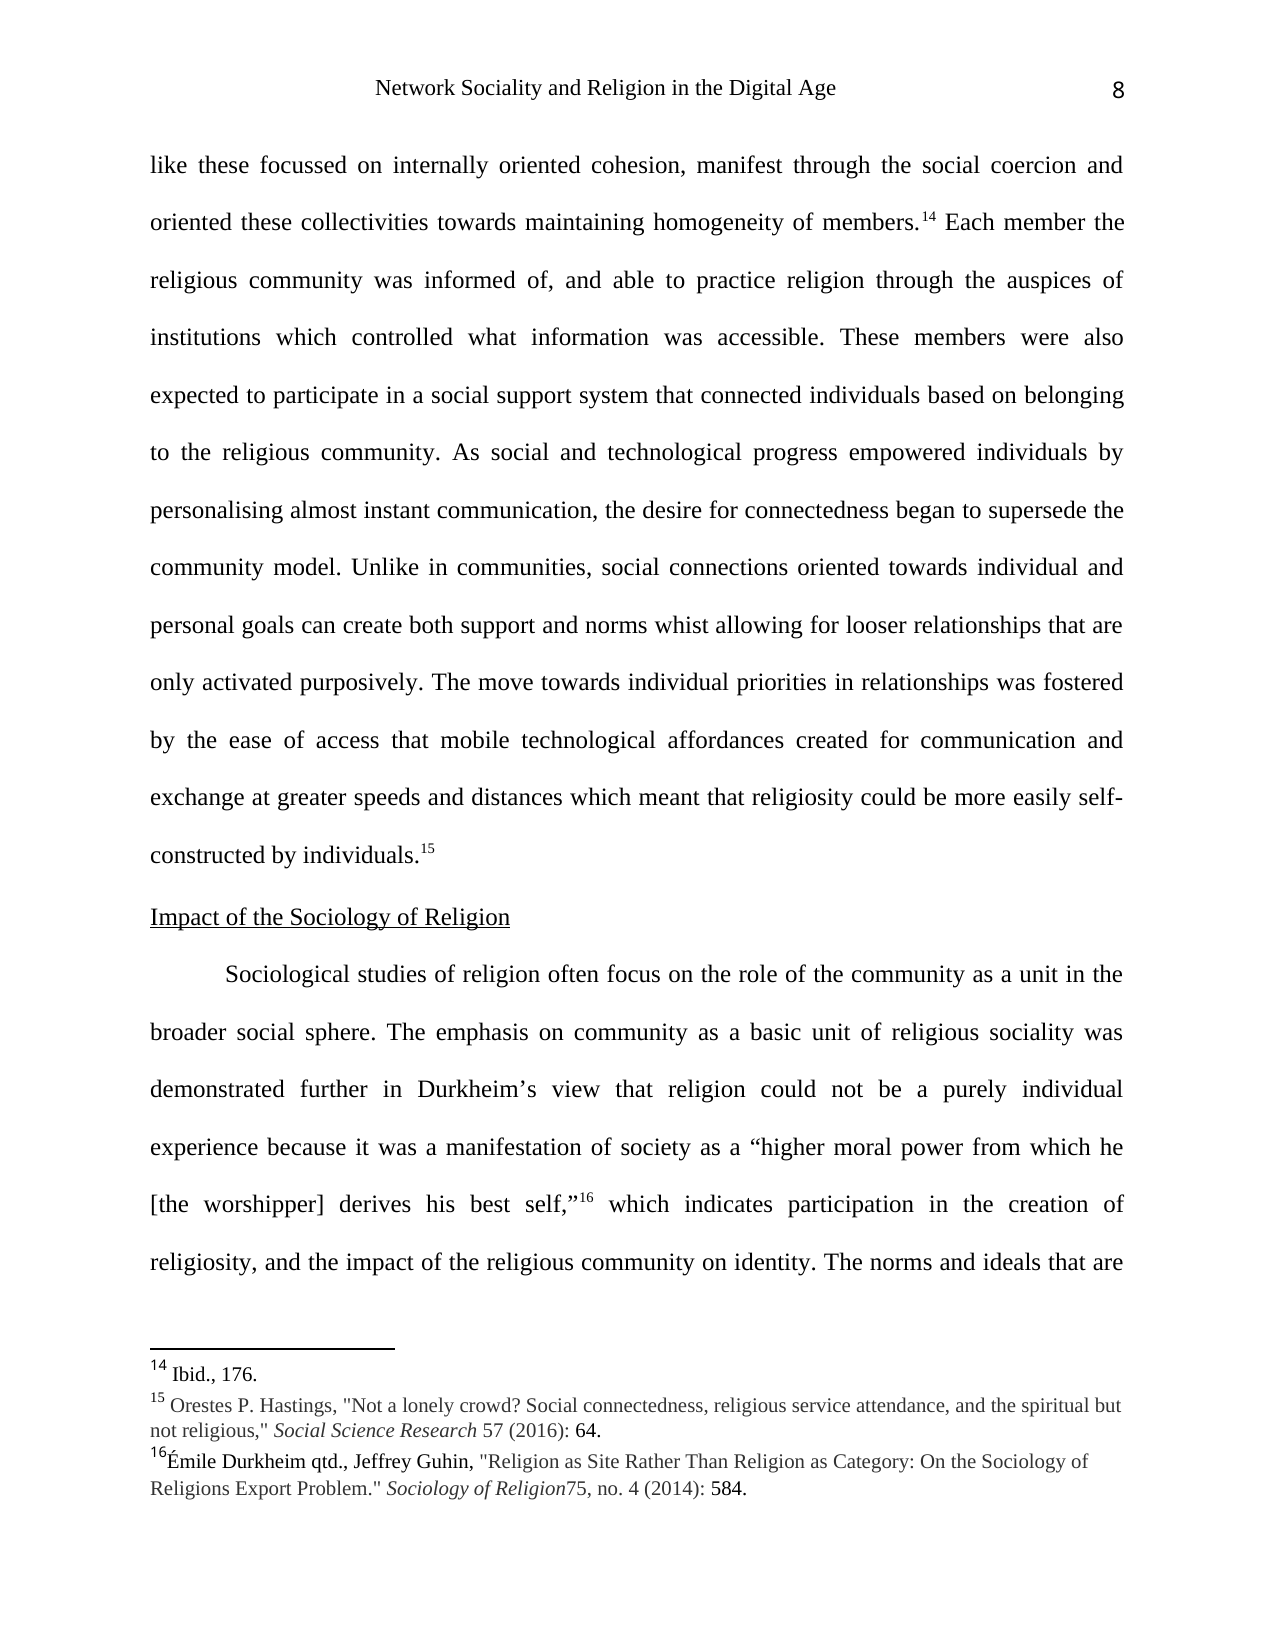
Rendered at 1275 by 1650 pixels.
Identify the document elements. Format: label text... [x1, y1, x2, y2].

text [150, 150, 1125, 869]
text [150, 959, 1125, 1275]
subtitle Impact of the Sociology of Religion [150, 902, 1125, 930]
